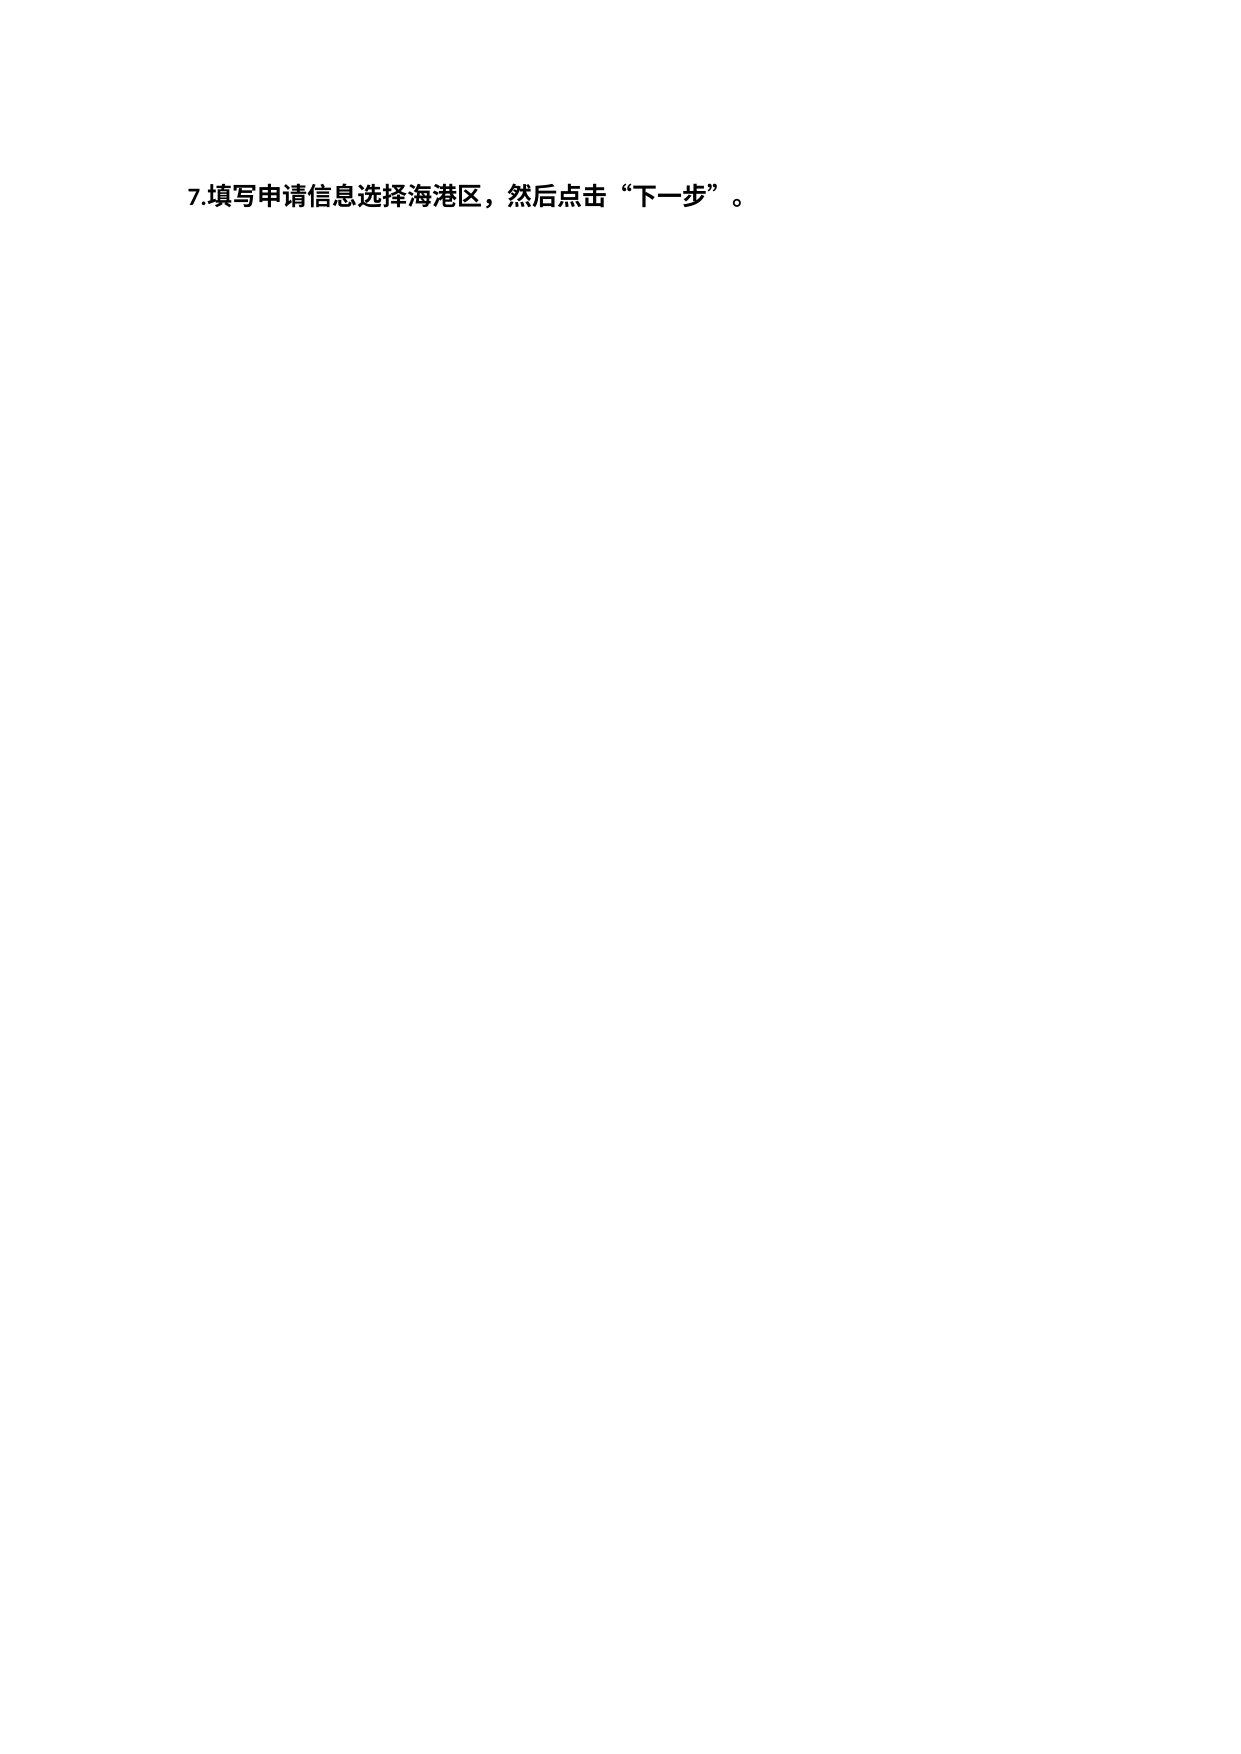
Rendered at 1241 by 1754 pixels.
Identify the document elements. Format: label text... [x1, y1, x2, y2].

text 7.填写申请信息选择海港区，然后点击“下一步”。 [187, 162, 1053, 227]
